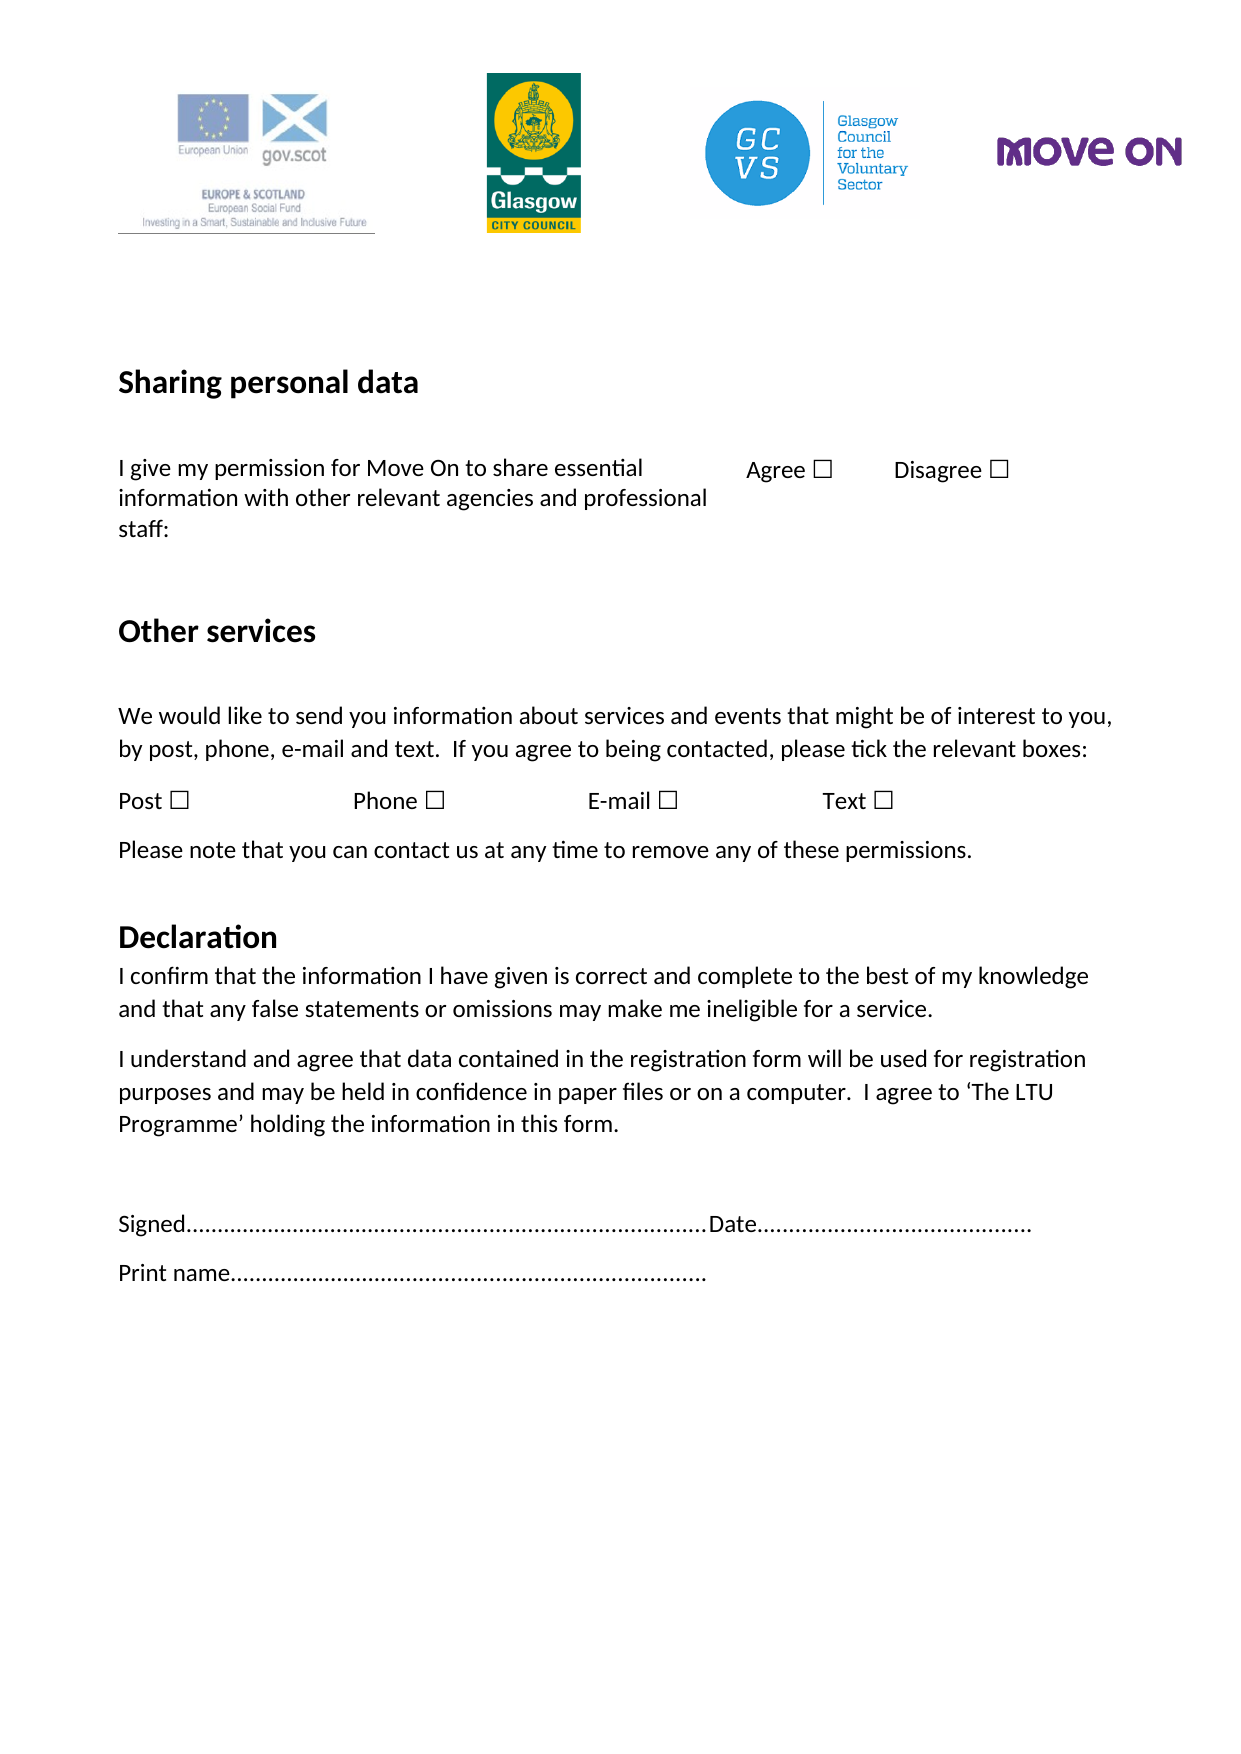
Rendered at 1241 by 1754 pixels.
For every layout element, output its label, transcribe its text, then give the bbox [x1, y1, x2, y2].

text I understand and agree that data contained in the registration form will be used for registration purposes and may be held in confidence in paper files or on a computer. I agree to ‘The LTU Programme’ holding the information in this form. [118, 1043, 1122, 1139]
table_header I give my permission for Move On to share essential information with other relevant agencies and professional staff: [118, 452, 723, 543]
picture [690, 87, 920, 219]
text Please note that you can contact us at any time to remove any of these permissions. [118, 834, 1122, 864]
picture [969, 109, 1209, 193]
picture [486, 73, 581, 233]
text Signed Date [118, 1208, 1122, 1238]
text I confirm that the information I have given is correct and complete to the best of my knowledge and that any false statements or omissions may make me ineligible for a service. [118, 960, 1122, 1024]
table_header [724, 452, 1058, 543]
text We would like to send you information about services and events that might be of interest to you, by post, phone, e-mail and text. If you agree to being contacted, please tick the relevant boxes: [118, 701, 1122, 764]
picture [118, 73, 396, 234]
subtitle Sharing personal data [118, 361, 1122, 402]
text Print name [118, 1257, 1122, 1288]
table_header Text [823, 783, 1057, 817]
table_header Phone [353, 783, 588, 817]
subtitle Declaration [118, 916, 1122, 957]
table_header E-mail [588, 783, 822, 817]
table_header Post [118, 783, 353, 817]
subtitle Other services [118, 610, 1122, 650]
